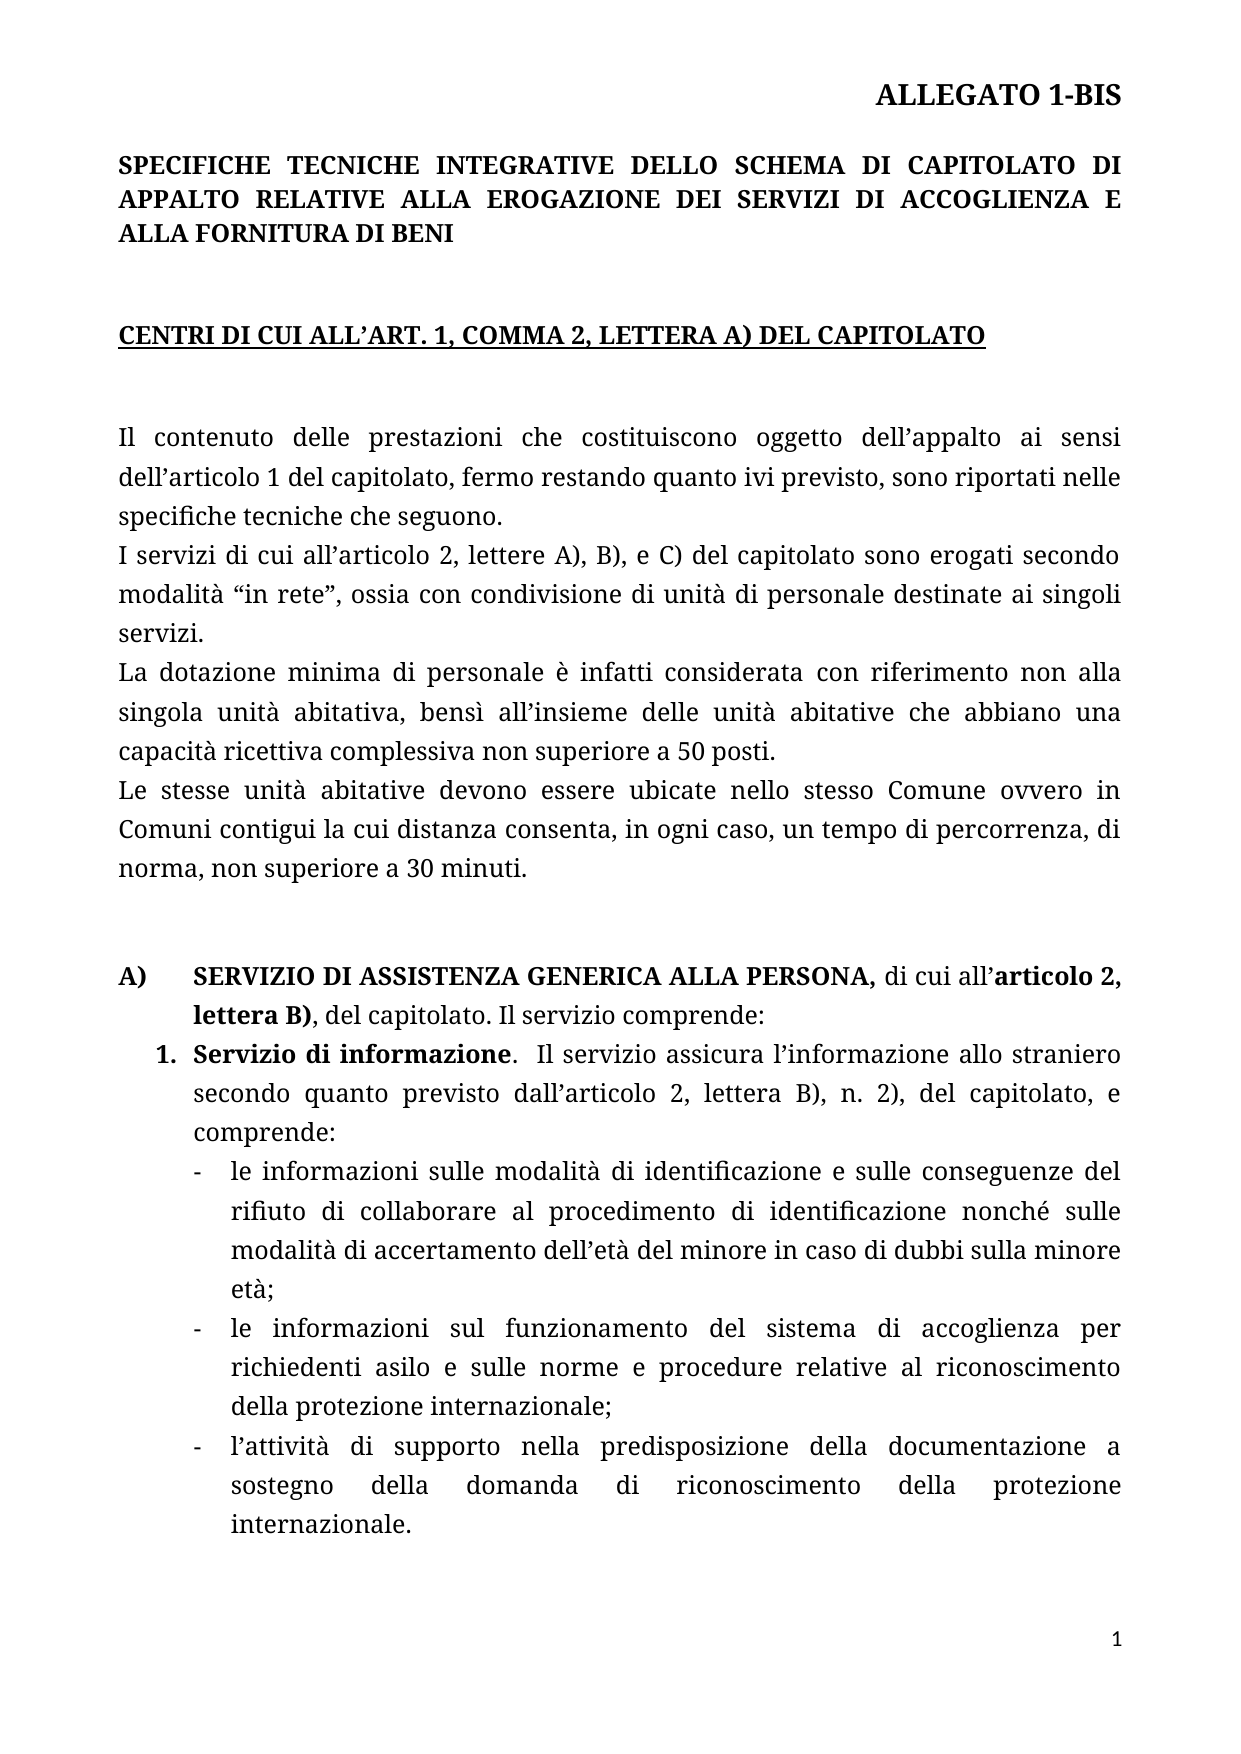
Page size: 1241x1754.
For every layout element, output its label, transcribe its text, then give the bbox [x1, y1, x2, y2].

text I servizi di cui all’articolo 2, lettere A), B), e C) del capitolato sono erogati secondo modalità “in rete”, ossia con condivisione di unità di personale destinate ai singoli servizi. [118, 538, 1122, 650]
text SPECIFICHE TECNICHE INTEGRATIVE DELLO SCHEMA DI CAPITOLATO DI APPALTO RELATIVE ALLA EROGAZIONE DEI SERVIZI DI ACCOGLIENZA E ALLA FORNITURA DI BENI [118, 148, 1122, 250]
list l’attività di supporto nella predisposizione della documentazione a sostegno della domanda di riconoscimento della protezione internazionale. [193, 1428, 1122, 1541]
list le informazioni sulle modalità di identificazione e sulle conseguenze del rifiuto di collaborare al procedimento di identificazione nonché sulle modalità di accertamento dell’età del minore in caso di dubbi sulla minore età; [193, 1154, 1122, 1306]
text La dotazione minima di personale è infatti considerata con riferimento non alla singola unità abitativa, bensì all’insieme delle unità abitative che abbiano una capacità ricettiva complessiva non superiore a 50 posti. [118, 655, 1122, 767]
list le informazioni sul funzionamento del sistema di accoglienza per richiedenti asilo e sulle norme e procedure relative al riconoscimento della protezione internazionale; [193, 1311, 1122, 1423]
text CENTRI DI CUI ALL’ART. 1, COMMA 2, LETTERA A) DEL CAPITOLATO [118, 318, 1122, 352]
list SERVIZIO DI ASSISTENZA GENERICA ALLA PERSONA, di cui all’articolo 2, lettera B), del capitolato. Il servizio comprende: [118, 958, 1122, 1031]
text Le stesse unità abitative devono essere ubicate nello stesso Comune ovvero in Comuni contigui la cui distanza consenta, in ogni caso, un tempo di percorrenza, di norma, non superiore a 30 minuti. [118, 773, 1122, 885]
text Il contenuto delle prestazioni che costituiscono oggetto dell’appalto ai sensi dell’articolo 1 del capitolato, fermo restando quanto ivi previsto, sono riportati nelle specifiche tecniche che seguono. [118, 420, 1122, 532]
list Servizio di informazione. Il servizio assicura l’informazione allo straniero secondo quanto previsto dall’articolo 2, lettera B), n. 2), del capitolato, e comprende: [156, 1037, 1122, 1149]
